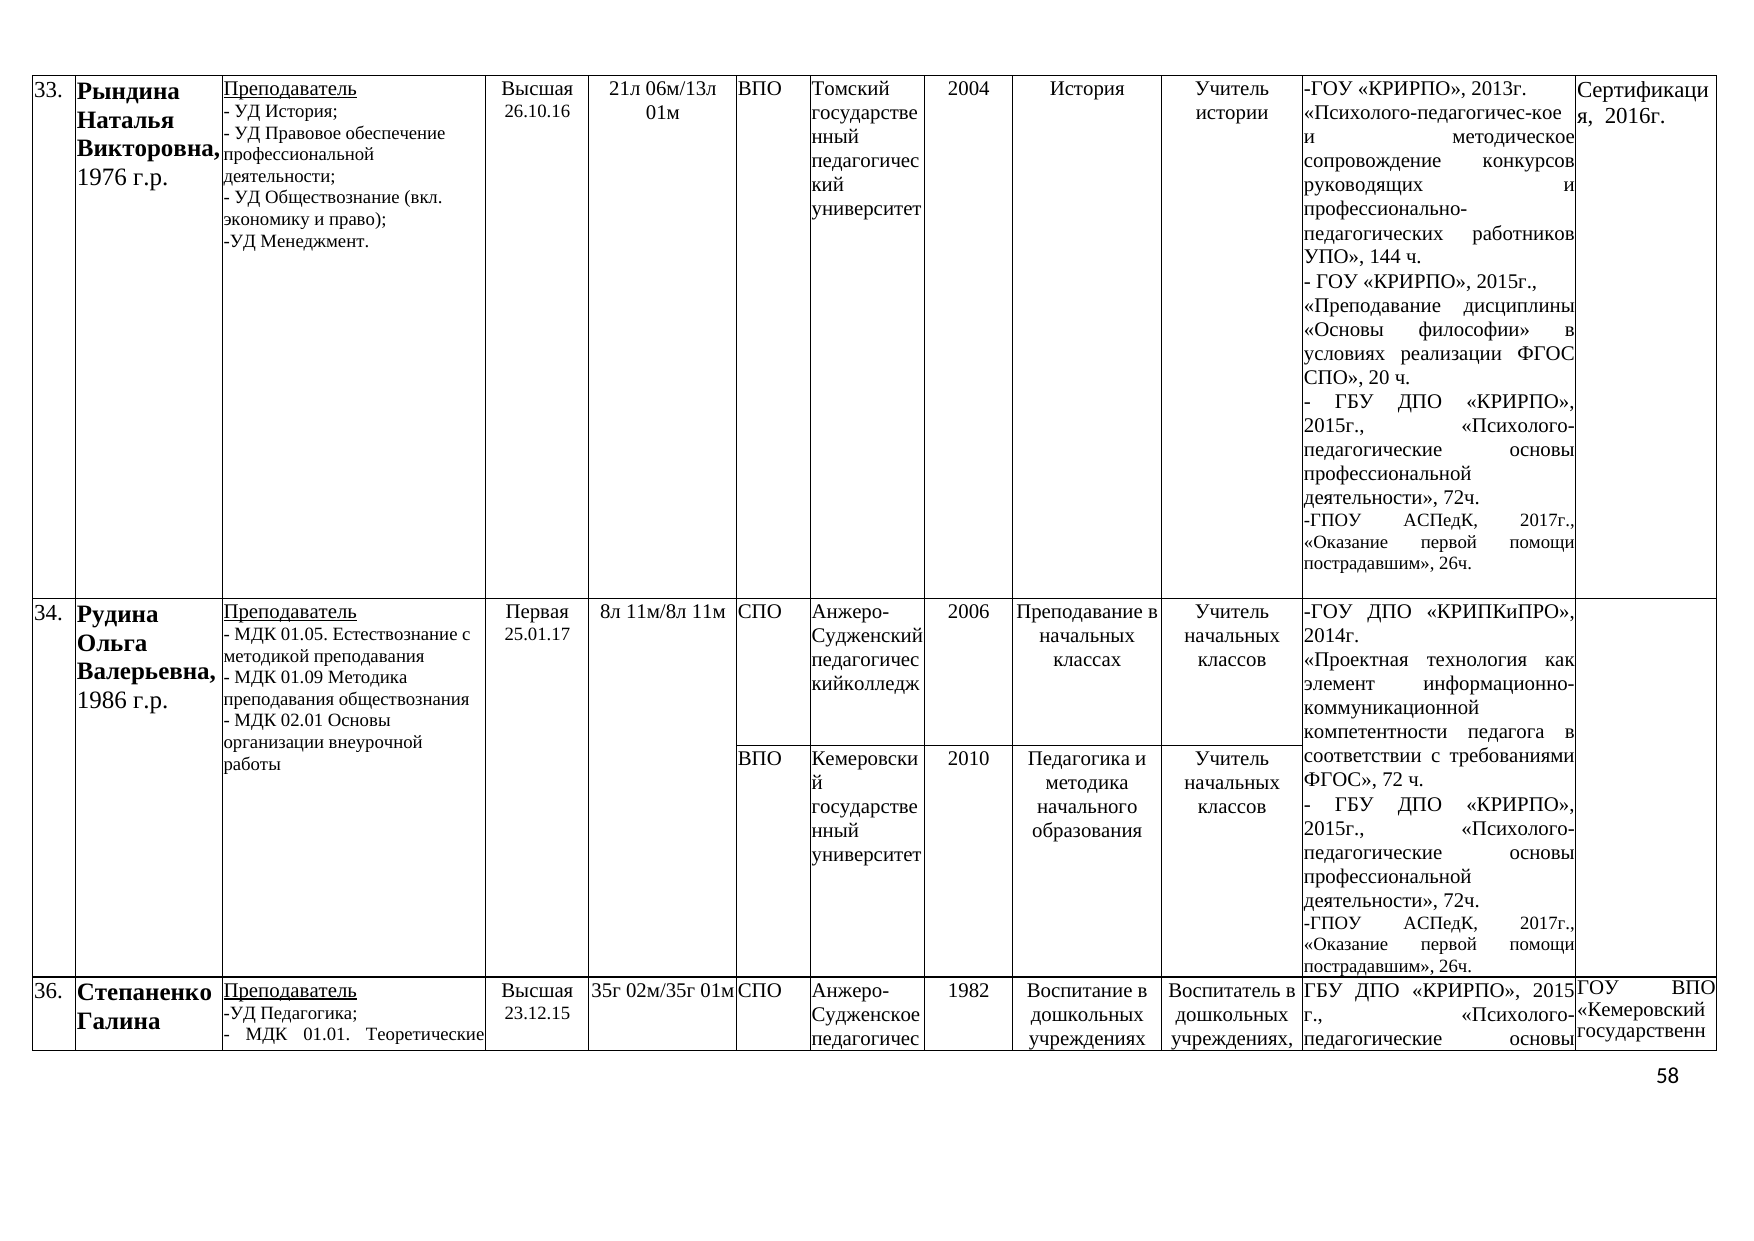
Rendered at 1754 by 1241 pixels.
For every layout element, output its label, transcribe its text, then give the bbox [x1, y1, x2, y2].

table_cell Преподаватель - МДК 01.05. Естествознание с методикой преподавания - МДК 01.09 Методика преподавания обществознания - МДК 02.01 Основы организации внеурочной работы [223, 599, 485, 976]
table_cell 2004 [925, 76, 1012, 598]
table_cell Учитель начальных классов [1162, 599, 1302, 744]
table_cell -ГОУ ДПО «КРИПКиПРО», 2014г. «Проектная технология как элемент информационно-коммуникационной компетентности педагога в соответствии с требованиями ФГОС», 72 ч. - ГБУ ДПО «КРИРПО», 2015г., «Психолого-педагогические основы профессиональной деятельности», 72ч. -ГПОУ АСПедК, 2017г., «Оказание первой помощи пострадавшим», 26ч. [1303, 599, 1575, 976]
table_cell ВПО [737, 746, 810, 976]
table_cell Кемеровский государственный университет [811, 746, 924, 976]
table_cell -ГОУ «КРИРПО», 2013г. «Психолого-педагогичес-кое и методическое сопровождение конкурсов руководящих и профессионально-педагогических работников УПО», 144 ч. - ГОУ «КРИРПО», 2015г., «Преподавание дисциплины «Основы философии» в условиях реализации ФГОС СПО», 20 ч. - ГБУ ДПО «КРИРПО», 2015г., «Психолого-педагогические основы профессиональной деятельности», 72ч. -ГПОУ АСПедК, 2017г., «Оказание первой помощи пострадавшим», 26ч. [1303, 76, 1575, 598]
table_cell Высшая 26.10.16 [486, 76, 588, 598]
table_cell Томский государственный педагогический университет [811, 76, 924, 598]
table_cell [811, 978, 924, 1050]
table_cell СПО [737, 599, 810, 744]
table_cell Рындина Наталья Викторовна, 1976 г.р. [76, 76, 222, 598]
table_cell [1576, 599, 1716, 976]
table_cell Рудина Ольга Валерьевна, 1986 г.р. [76, 599, 222, 976]
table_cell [76, 978, 222, 1050]
table_cell Учитель начальных классов [1162, 746, 1302, 976]
table_cell ВПО [737, 76, 810, 598]
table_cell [1303, 978, 1575, 1050]
table_cell 2006 [925, 599, 1012, 744]
table_cell 2010 [925, 746, 1012, 976]
table_cell 21л 06м/13л 01м [589, 76, 736, 598]
table_cell СПО [737, 978, 810, 1050]
table_cell [33, 599, 75, 976]
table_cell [223, 978, 485, 1050]
table_cell Педагогика и методика начального образования [1013, 746, 1161, 976]
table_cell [1162, 978, 1302, 1050]
table_cell Анжеро-Судженский педагогическийколледж [811, 599, 924, 744]
table_cell 1982 [925, 978, 1012, 1050]
table_cell Преподавание в начальных классах [1013, 599, 1161, 744]
table_cell [33, 978, 75, 1050]
table_cell Преподаватель - УД История; - УД Правовое обеспечение профессиональной деятельности; - УД Обществознание (вкл. экономику и право); -УД Менеджмент. [223, 76, 485, 598]
table_cell Учитель истории [1162, 76, 1302, 598]
table_cell История [1013, 76, 1161, 598]
table_cell 35г 02м/35г 01м [589, 978, 736, 1050]
table_cell [33, 76, 75, 598]
table_cell Сертификация, 2016г. [1576, 76, 1716, 598]
table_cell Первая 25.01.17 [486, 599, 588, 976]
table_cell Высшая 23.12.15 [486, 978, 588, 1050]
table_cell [1576, 978, 1716, 1050]
table_cell 8л 11м/8л 11м [589, 599, 736, 976]
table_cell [1013, 978, 1161, 1050]
